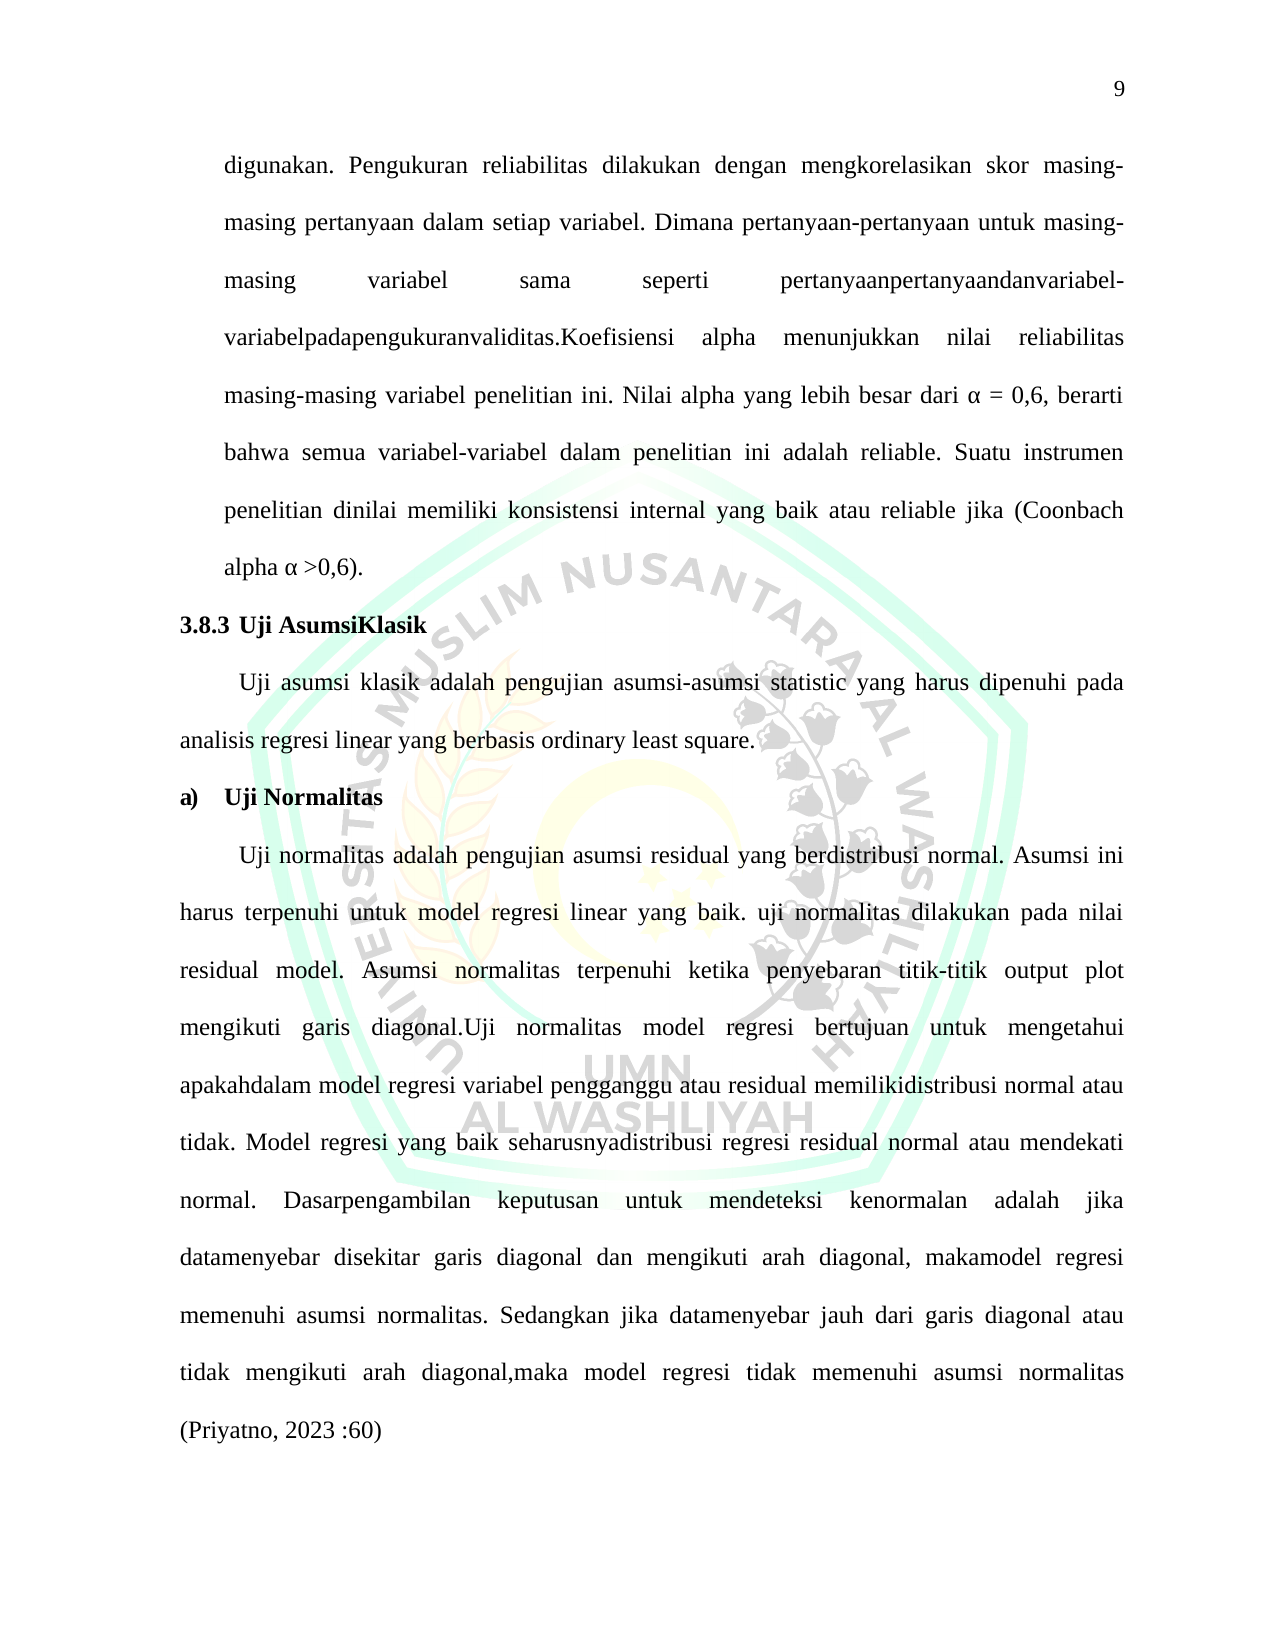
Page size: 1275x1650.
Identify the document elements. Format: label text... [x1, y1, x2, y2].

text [224, 150, 1125, 581]
text Uji asumsi klasik adalah pengujian asumsi-asumsi statistic yang harus dipenuhi pada analisis regresi linear yang berbasis ordinary least square. [179, 667, 1125, 754]
text Uji normalitas adalah pengujian asumsi residual yang berdistribusi normal. Asumsi ini harus terpenuhi untuk model regresi linear yang baik. uji normalitas dilakukan pada nilai residual model. Asumsi normalitas terpenuhi ketika penyebaran titik-titik output plot mengikuti garis diagonal.Uji normalitas model regresi bertujuan untuk mengetahui apakahdalam model regresi variabel pengganggu atau residual memilikidistribusi normal atau tidak. Model regresi yang baik seharusnyadistribusi regresi residual normal atau mendekati normal. Dasarpengambilan keputusan untuk mendeteksi kenormalan adalah jika datamenyebar disekitar garis diagonal dan mengikuti arah diagonal, makamodel regresi memenuhi asumsi normalitas. Sedangkan jika datamenyebar jauh dari garis diagonal atau tidak mengikuti arah diagonal,maka model regresi tidak memenuhi asumsi normalitas (Priyatno, 2023 :60) [179, 840, 1125, 1444]
subtitle Uji Normalitas [179, 782, 1125, 811]
subtitle 3.8.3 Uji AsumsiKlasik [179, 610, 1125, 639]
